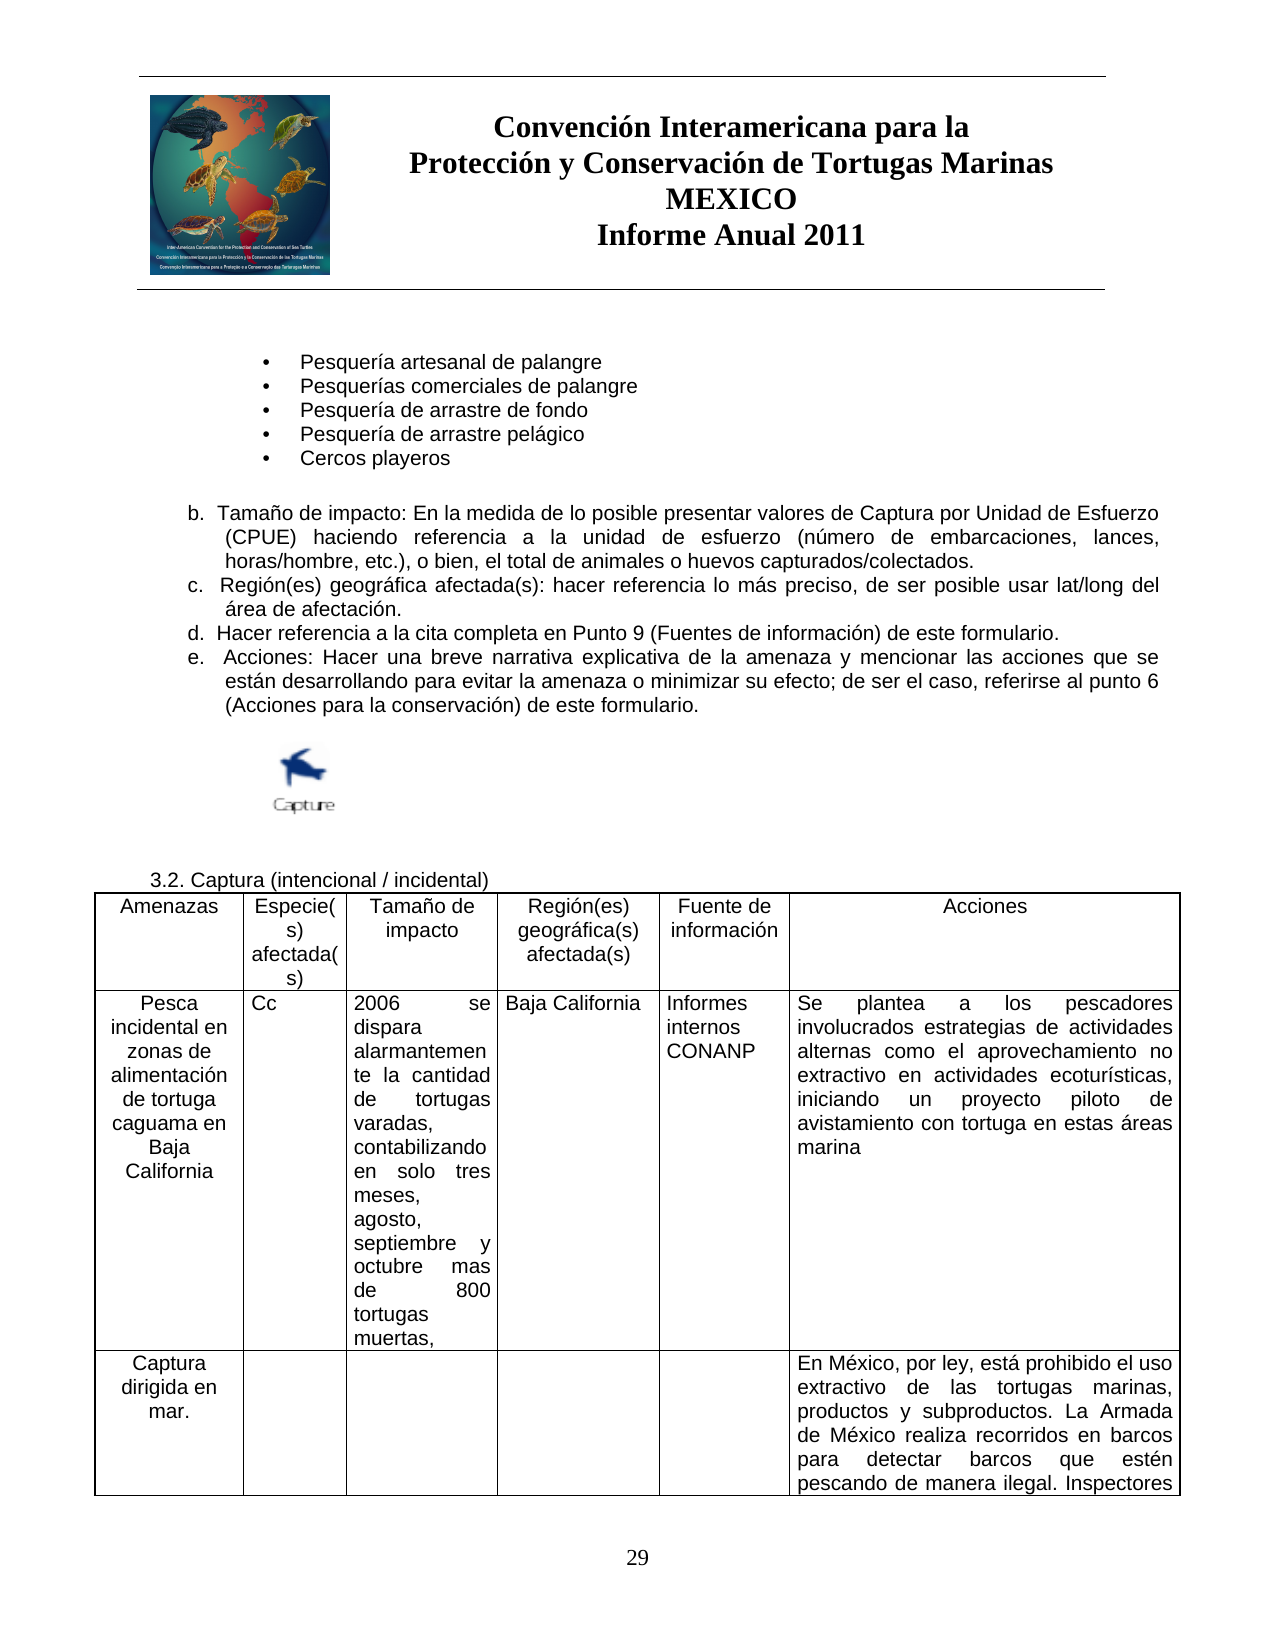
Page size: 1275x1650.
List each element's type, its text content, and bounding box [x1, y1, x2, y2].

text • Pesquerías comerciales de palangre [225, 374, 1161, 398]
text 3.2. Captura (intencional / incidental) [150, 868, 1125, 892]
text • Pesquería artesanal de palangre [225, 350, 1161, 374]
table_cell Captura dirigida en mar. [96, 1351, 243, 1495]
text c. Región(es) geográfica afectada(s): hacer referencia lo más preciso, de ser posible usar lat/long del área de afectación. [187, 573, 1161, 621]
table_cell [660, 1351, 789, 1495]
table_cell [244, 1351, 346, 1495]
text • Cercos playeros [225, 446, 1161, 470]
table_cell Pesca incidental en zonas de alimentación de tortuga caguama en Baja California [96, 991, 243, 1350]
table_header Región(es) geográfica(s) afectada(s) [498, 894, 659, 990]
table_header Amenazas [96, 894, 243, 990]
text • Pesquería de arrastre de fondo [225, 398, 1161, 422]
text • Pesquería de arrastre pelágico [225, 422, 1161, 446]
text b. Tamaño de impacto: En la medida de lo posible presentar valores de Captura por Unidad de Esfuerzo (CPUE) haciendo referencia a la unidad de esfuerzo (número de embarcaciones, lances, horas/hombre, etc.), o bien, el total de animales o huevos capturados/colectados. [187, 501, 1161, 573]
text e. Acciones: Hacer una breve narrativa explicativa de la amenaza y mencionar las acciones que se están desarrollando para evitar la amenaza o minimizar su efecto; de ser el caso, referirse al punto 6 (Acciones para la conservación) de este formulario. [187, 645, 1161, 717]
table_cell Informes internos CONANP [660, 991, 789, 1350]
table_cell Se plantea a los pescadores involucrados estrategias de actividades alternas como el aprovechamiento no extractivo en actividades ecoturísticas, iniciando un proyecto piloto de avistamiento con tortuga en estas áreas marina [790, 991, 1179, 1350]
table_header Tamaño de impacto [347, 894, 497, 990]
table_cell [347, 1351, 497, 1495]
table_cell [498, 1351, 659, 1495]
text d. Hacer referencia a la cita completa en Punto 9 (Fuentes de información) de este formulario. [187, 621, 1161, 645]
table_header Fuente de información [660, 894, 789, 990]
table_header Acciones [790, 894, 1179, 990]
table_cell 2006 se dispara alarmantemente la cantidad de tortugas varadas, contabilizando en solo tres meses, agosto, septiembre y octubre mas de 800 tortugas muertas, [347, 991, 497, 1350]
table_cell Cc [244, 991, 346, 1350]
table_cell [790, 1351, 1179, 1495]
table_cell Baja California [498, 991, 659, 1350]
table_header Especie(s) afectada(s) [244, 894, 346, 990]
